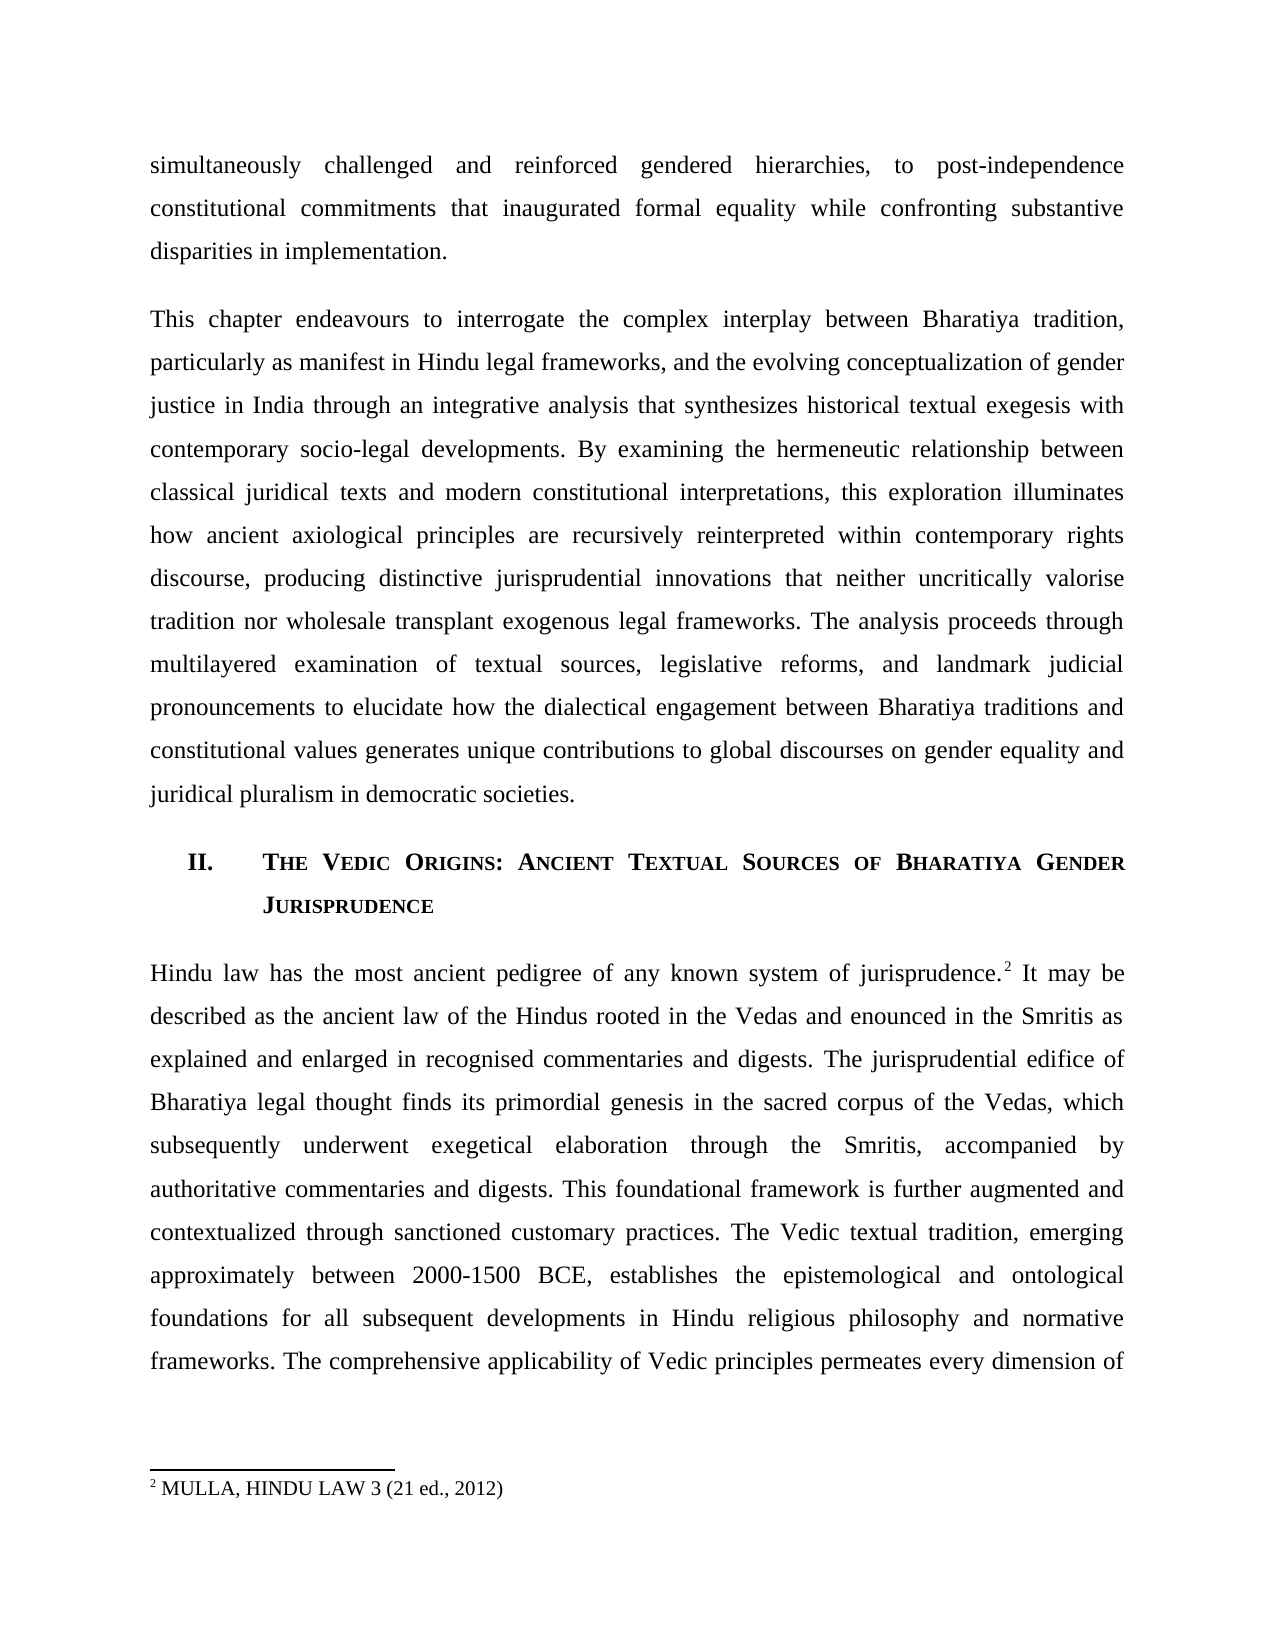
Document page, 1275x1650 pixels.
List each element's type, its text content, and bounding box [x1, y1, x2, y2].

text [150, 958, 1125, 1375]
list The Vedic Origins: Ancient Textual Sources of Bharatiya Gender Jurisprudence [187, 847, 1125, 919]
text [150, 150, 1125, 265]
text This chapter endeavours to interrogate the complex interplay between Bharatiya tradition, particularly as manifest in Hindu legal frameworks, and the evolving conceptualization of gender justice in India through an integrative analysis that synthesizes historical textual exegesis with contemporary socio-legal developments. By examining the hermeneutic relationship between classical juridical texts and modern constitutional interpretations, this exploration illuminates how ancient axiological principles are recursively reinterpreted within contemporary rights discourse, producing distinctive jurisprudential innovations that neither uncritically valorise tradition nor wholesale transplant exogenous legal frameworks. The analysis proceeds through multilayered examination of textual sources, legislative reforms, and landmark judicial pronouncements to elucidate how the dialectical engagement between Bharatiya traditions and constitutional values generates unique contributions to global discourses on gender equality and juridical pluralism in democratic societies. [150, 304, 1125, 807]
